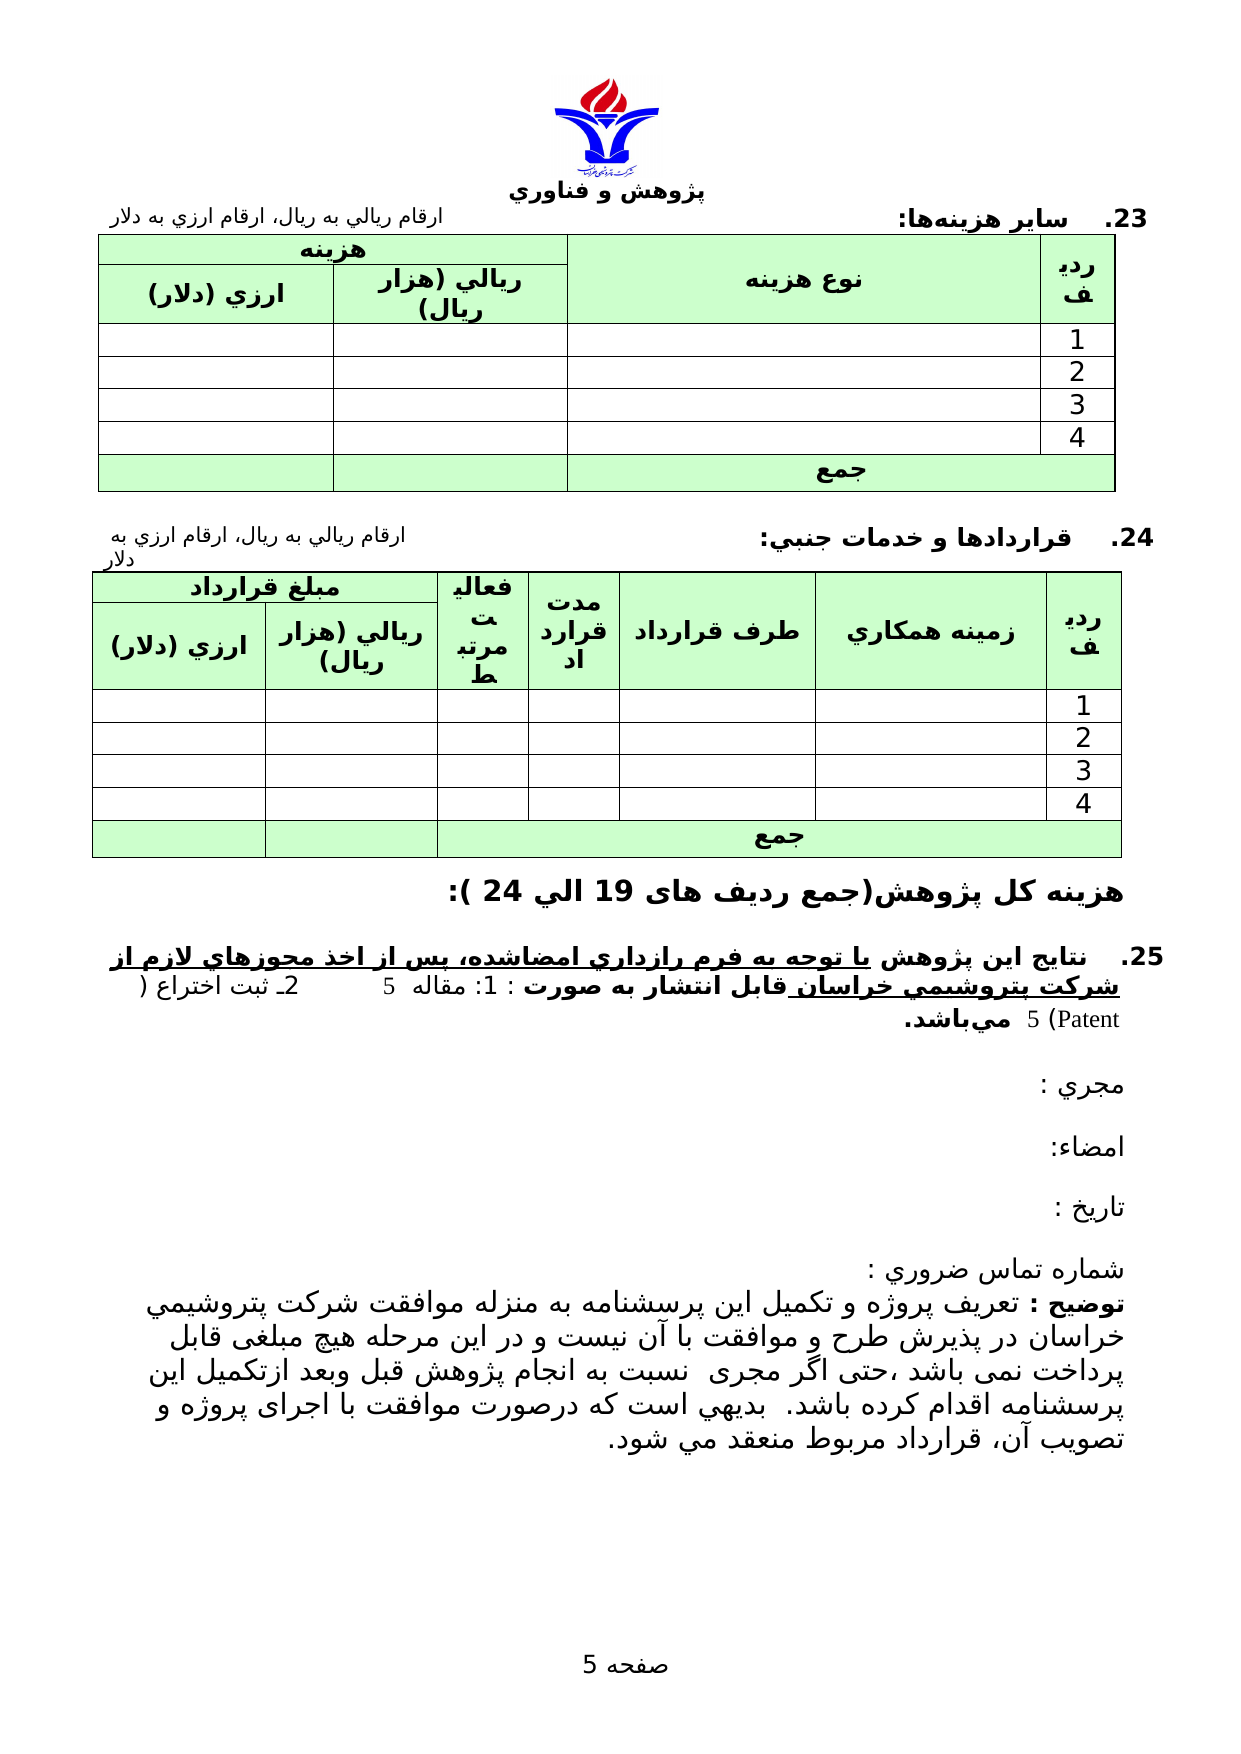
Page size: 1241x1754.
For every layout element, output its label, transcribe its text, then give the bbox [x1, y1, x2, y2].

text توضيح : تعريف پروژه و تكميل اين پرسشنامه به منزله موافقت شركت پتروشيمي خراسان در پذيرش طرح و موافقت با آن نيست و در این مرحله هیچ مبلغی قابل پرداخت نمی باشد ،حتی اگر مجری نسبت به انجام پژوهش قبل وبعد ازتكميل اين پرسشنامه اقدام کرده باشد. بديهي است كه درصورت موافقت با اجرای پروژه و تصويب آن، قرارداد مربوط منعقد مي شود. [89, 1285, 1125, 1455]
text شماره تماس ضروري : [89, 1254, 1125, 1285]
table_cell 4 [1041, 422, 1114, 453]
list نتايج اين پژوهش با توجه به فرم رازداري امضاشده، پس از اخذ مجوزهاي لازم از شركت پتروشيمي خراسان قابل انتشار به صورت : 1: مقاله  2ـ ثبت اختراع (Patent)  مي‌باشد. [89, 942, 1120, 1034]
text تاريخ : [89, 1191, 1125, 1223]
table_cell [93, 788, 265, 819]
table_cell [438, 690, 528, 722]
text هزينه کل پژوهش(جمع رديف های 19 الي 24 ): [89, 875, 1125, 909]
table_cell هزينه [99, 235, 567, 264]
table_cell طرف قرارداد [620, 573, 815, 689]
table_cell [334, 389, 567, 421]
table_cell 4 [1047, 788, 1121, 819]
table_cell فعاليت مرتبط [438, 573, 528, 689]
table_cell [99, 455, 333, 491]
table_cell [620, 723, 815, 754]
table_cell [620, 788, 815, 819]
table_cell [816, 788, 1046, 819]
table_cell 1 [1041, 324, 1114, 356]
table_cell [93, 821, 265, 857]
table_cell [620, 755, 815, 787]
table_cell 1 [1047, 690, 1121, 722]
table_cell [438, 788, 528, 819]
table_cell [438, 723, 528, 754]
table_cell [568, 389, 1040, 421]
table_cell [568, 324, 1040, 356]
table_cell [266, 755, 437, 787]
table_cell [266, 788, 437, 819]
table_cell ريالي (هزار ريال) [266, 603, 437, 689]
picture [550, 75, 664, 178]
table_cell مدت قرارداد [529, 573, 619, 689]
table_cell رديف [1047, 573, 1121, 689]
table_cell [99, 324, 333, 356]
table_cell ارزي (دلار) [99, 265, 333, 323]
table_cell 2 [1047, 723, 1121, 754]
text امضاء: [89, 1131, 1125, 1162]
table_cell جمع [438, 821, 1121, 857]
table_cell [266, 821, 437, 857]
table_cell ارزي (دلار) [93, 603, 265, 689]
table_cell [529, 723, 619, 754]
table_cell [93, 723, 265, 754]
table_cell 3 [1041, 389, 1114, 421]
table_cell [99, 422, 333, 453]
table_cell [93, 755, 265, 787]
table_cell [816, 755, 1046, 787]
table_cell [568, 357, 1040, 388]
table_cell [438, 755, 528, 787]
table_cell [529, 755, 619, 787]
table_cell [334, 357, 567, 388]
table_cell [334, 455, 567, 491]
table_cell [568, 422, 1040, 453]
table_cell [816, 690, 1046, 722]
table_header ساير هزينه‌ها: [568, 204, 1115, 233]
table_cell [266, 723, 437, 754]
table_cell [99, 357, 333, 388]
table_header ارقام ريالي به ريال، ارقام ارزي به دلار [93, 523, 438, 571]
table_cell نوع هزينه [568, 235, 1040, 323]
table_header قراردادها و خدمات جنبي: [438, 523, 1121, 571]
table_cell [816, 723, 1046, 754]
table_cell مبلغ قرارداد [93, 573, 437, 602]
table_cell [334, 422, 567, 453]
table_cell [99, 389, 333, 421]
table_cell [266, 690, 437, 722]
table_cell [529, 788, 619, 819]
table_cell زمينه همكاري [816, 573, 1046, 689]
table_cell [529, 690, 619, 722]
table_cell [93, 690, 265, 722]
text مجري : [89, 1068, 1125, 1100]
table_cell ريالي (هزار ريال) [334, 265, 567, 323]
table_cell 3 [1047, 755, 1121, 787]
table_header ارقام ريالي به ريال، ارقام ارزي به دلار [99, 204, 568, 233]
table_cell [620, 690, 815, 722]
table_cell جمع [568, 455, 1114, 491]
table_cell 2 [1041, 357, 1114, 388]
table_cell رديف [1041, 235, 1114, 323]
table_cell [334, 324, 567, 356]
